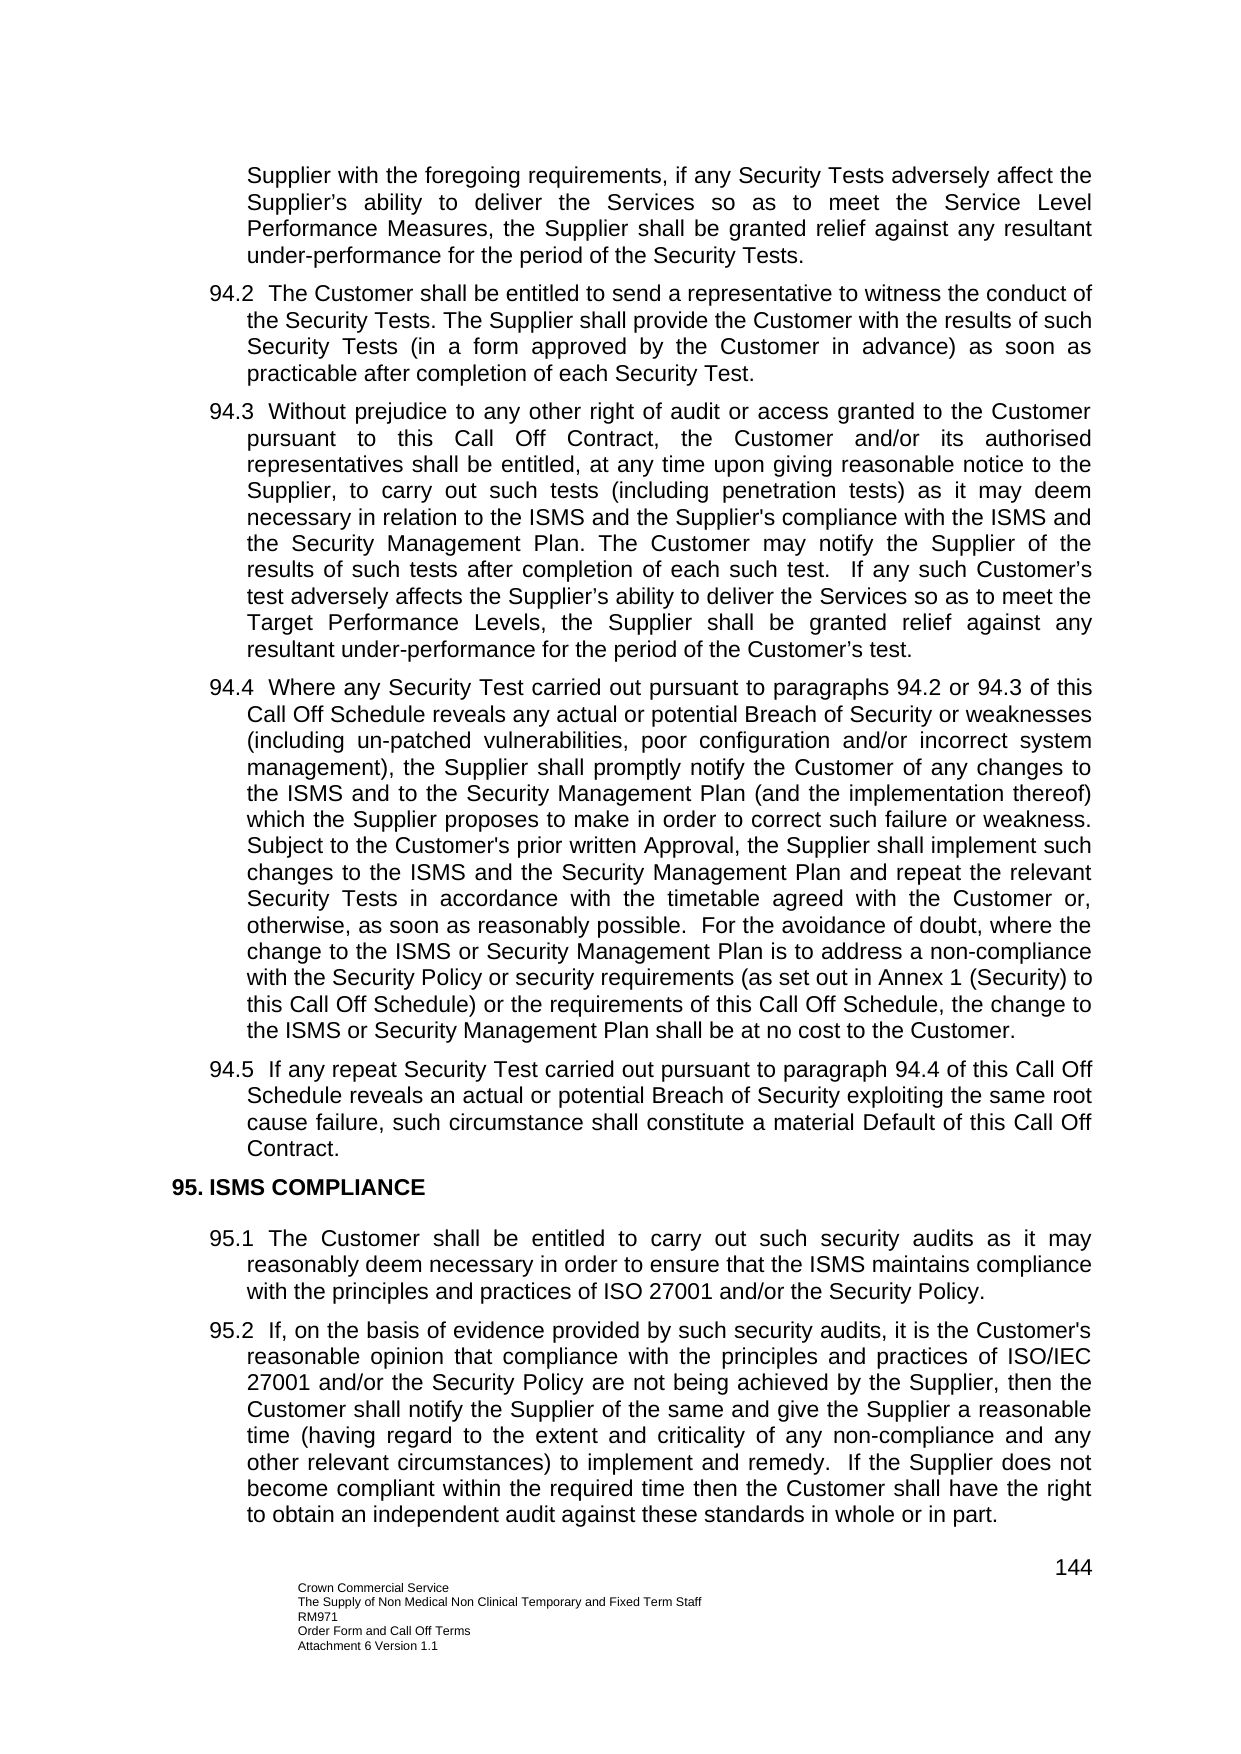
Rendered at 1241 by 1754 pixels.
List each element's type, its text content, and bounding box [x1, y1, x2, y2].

text Without prejudice to any other right of audit or access granted to the Customer pursuant to this Call Off Contract, the Customer and/or its authorised representatives shall be entitled, at any time upon giving reasonable notice to the Supplier, to carry out such tests (including penetration tests) as it may deem necessary in relation to the ISMS and the Supplier's compliance with the ISMS and the Security Management Plan. The Customer may notify the Supplier of the results of such tests after completion of each such test. If any such Customer’s test adversely affects the Supplier’s ability to deliver the Services so as to meet the Target Performance Levels, the Supplier shall be granted relief against any resultant under-performance for the period of the Customer’s test. [209, 398, 1093, 662]
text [209, 162, 1093, 268]
text If, on the basis of evidence provided by such security audits, it is the Customer's reasonable opinion that compliance with the principles and practices of ISO/IEC 27001 and/or the Security Policy are not being achieved by the Supplier, then the Customer shall notify the Supplier of the same and give the Supplier a reasonable time (having regard to the extent and criticality of any non-compliance and any other relevant circumstances) to implement and remedy. If the Supplier does not become compliant within the required time then the Customer shall have the right to obtain an independent audit against these standards in whole or in part. [209, 1317, 1093, 1527]
text The Customer shall be entitled to send a representative to witness the conduct of the Security Tests. The Supplier shall provide the Customer with the results of such Security Tests (in a form approved by the Customer in advance) as soon as practicable after completion of each Security Test. [209, 280, 1093, 386]
subtitle isms COMPLIANCE [172, 1174, 1093, 1200]
text If any repeat Security Test carried out pursuant to paragraph 6.4 of this Call Off Schedule reveals an actual or potential Breach of Security exploiting the same root cause failure, such circumstance shall constitute a material Default of this Call Off Contract. [209, 1056, 1093, 1161]
text The Customer shall be entitled to carry out such security audits as it may reasonably deem necessary in order to ensure that the ISMS maintains compliance with the principles and practices of ISO 27001 and/or the Security Policy. [209, 1225, 1093, 1304]
text Where any Security Test carried out pursuant to paragraphs 6.2 or 6.3 of this Call Off Schedule reveals any actual or potential Breach of Security or weaknesses (including un-patched vulnerabilities, poor configuration and/or incorrect system management), the Supplier shall promptly notify the Customer of any changes to the ISMS and to the Security Management Plan (and the implementation thereof) which the Supplier proposes to make in order to correct such failure or weakness. Subject to the Customer's prior written Approval, the Supplier shall implement such changes to the ISMS and the Security Management Plan and repeat the relevant Security Tests in accordance with the timetable agreed with the Customer or, otherwise, as soon as reasonably possible. For the avoidance of doubt, where the change to the ISMS or Security Management Plan is to address a non-compliance with the Security Policy or security requirements (as set out in Annex 1 (Security) to this Call Off Schedule) or the requirements of this Call Off Schedule, the change to the ISMS or Security Management Plan shall be at no cost to the Customer. [209, 674, 1093, 1043]
